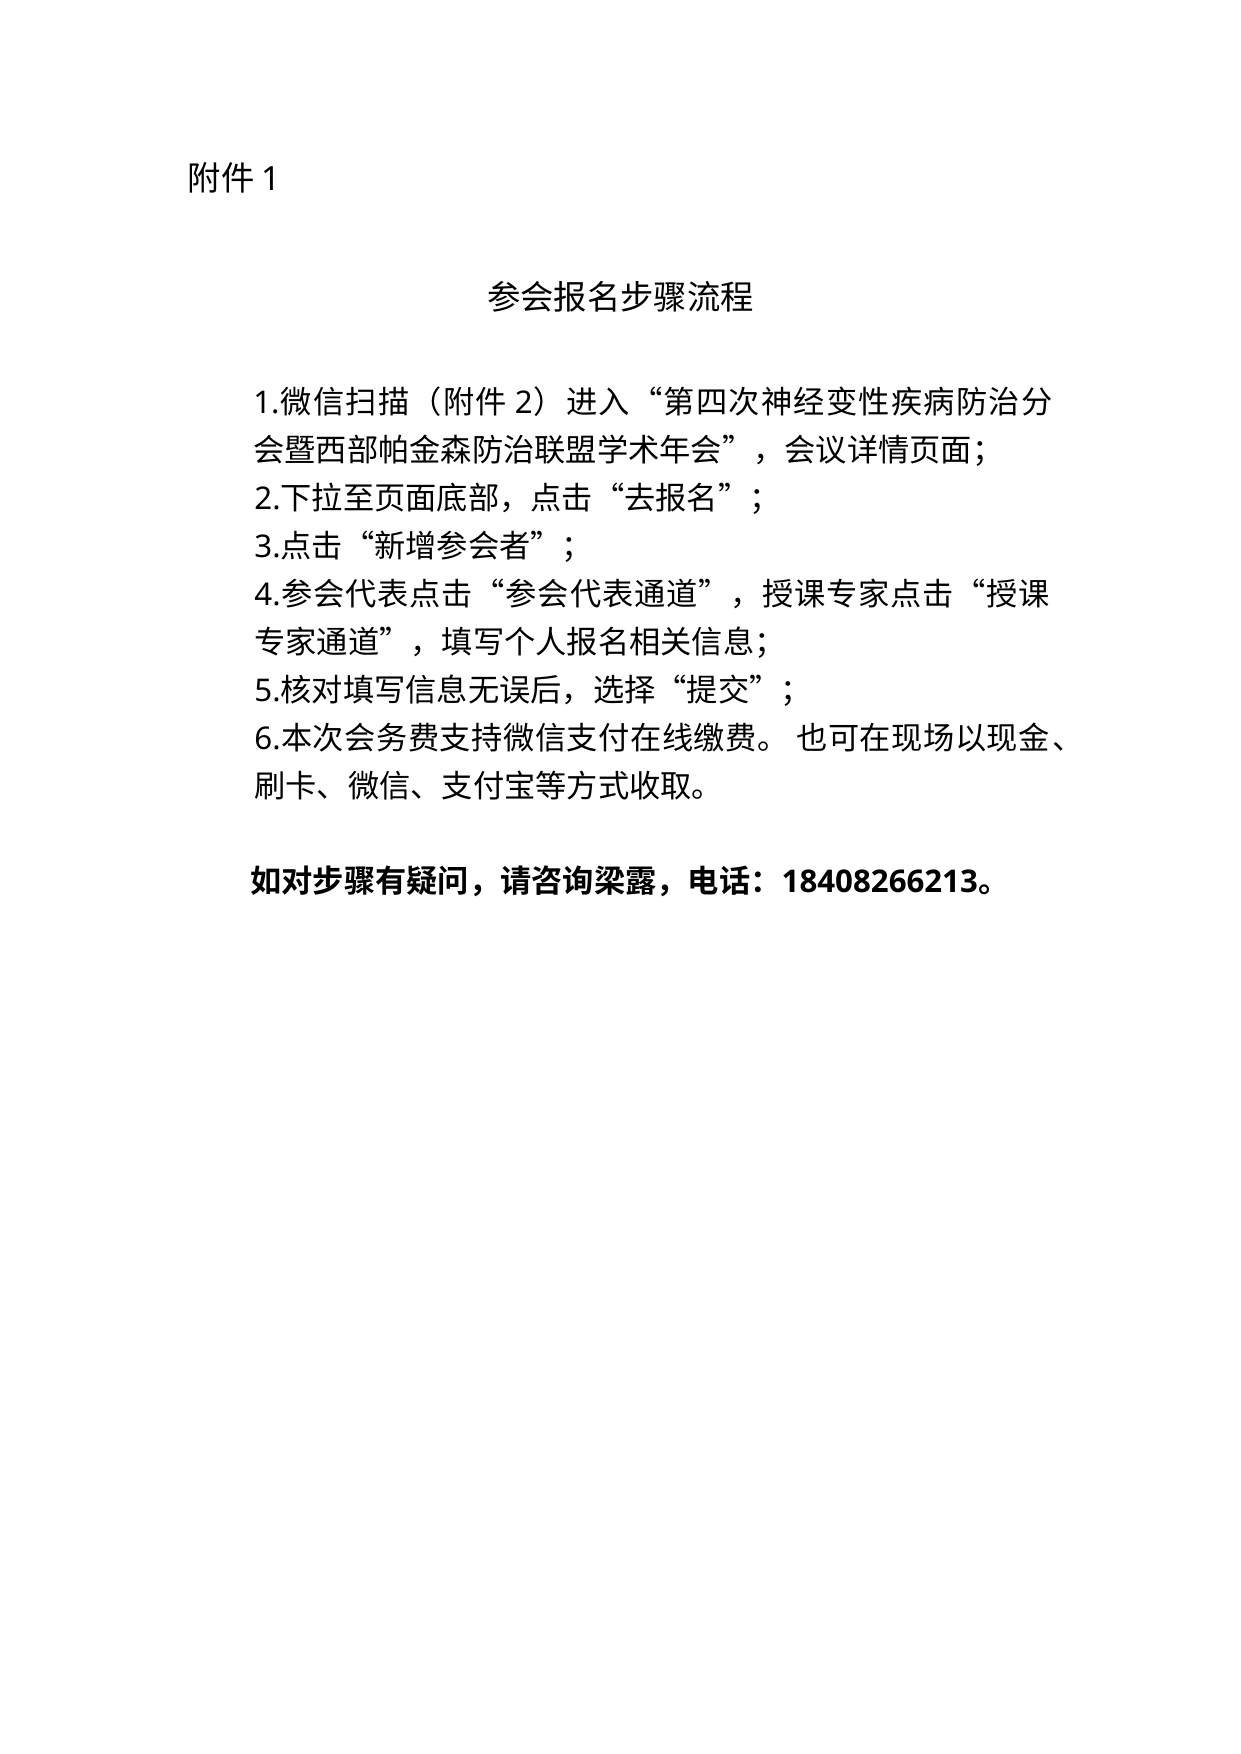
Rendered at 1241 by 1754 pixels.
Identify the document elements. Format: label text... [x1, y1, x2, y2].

text 4.参会代表点击“参会代表通道”，授课专家点击“授课专家通道”，填写个人报名相关信息； [254, 567, 1053, 663]
text 如对步骤有疑问，请咨询梁露，电话：18408266213。 [187, 854, 1053, 902]
text 6.本次会务费支持微信支付在线缴费。 也可在现场以现金、刷卡、微信、支付宝等方式收取。 [254, 711, 1053, 807]
text 附件1 [187, 162, 1053, 197]
text 1.微信扫描（附件2）进入“第四次神经变性疾病防治分会暨西部帕金森防治联盟学术年会”，会议详情页面； [253, 375, 1053, 471]
text 2.下拉至页面底部，点击“去报名”； [254, 471, 1053, 519]
text 参会报名步骤流程 [187, 262, 1053, 327]
text 5.核对填写信息无误后，选择“提交”； [254, 663, 1053, 711]
text 3.点击“新增参会者”； [254, 519, 1053, 567]
